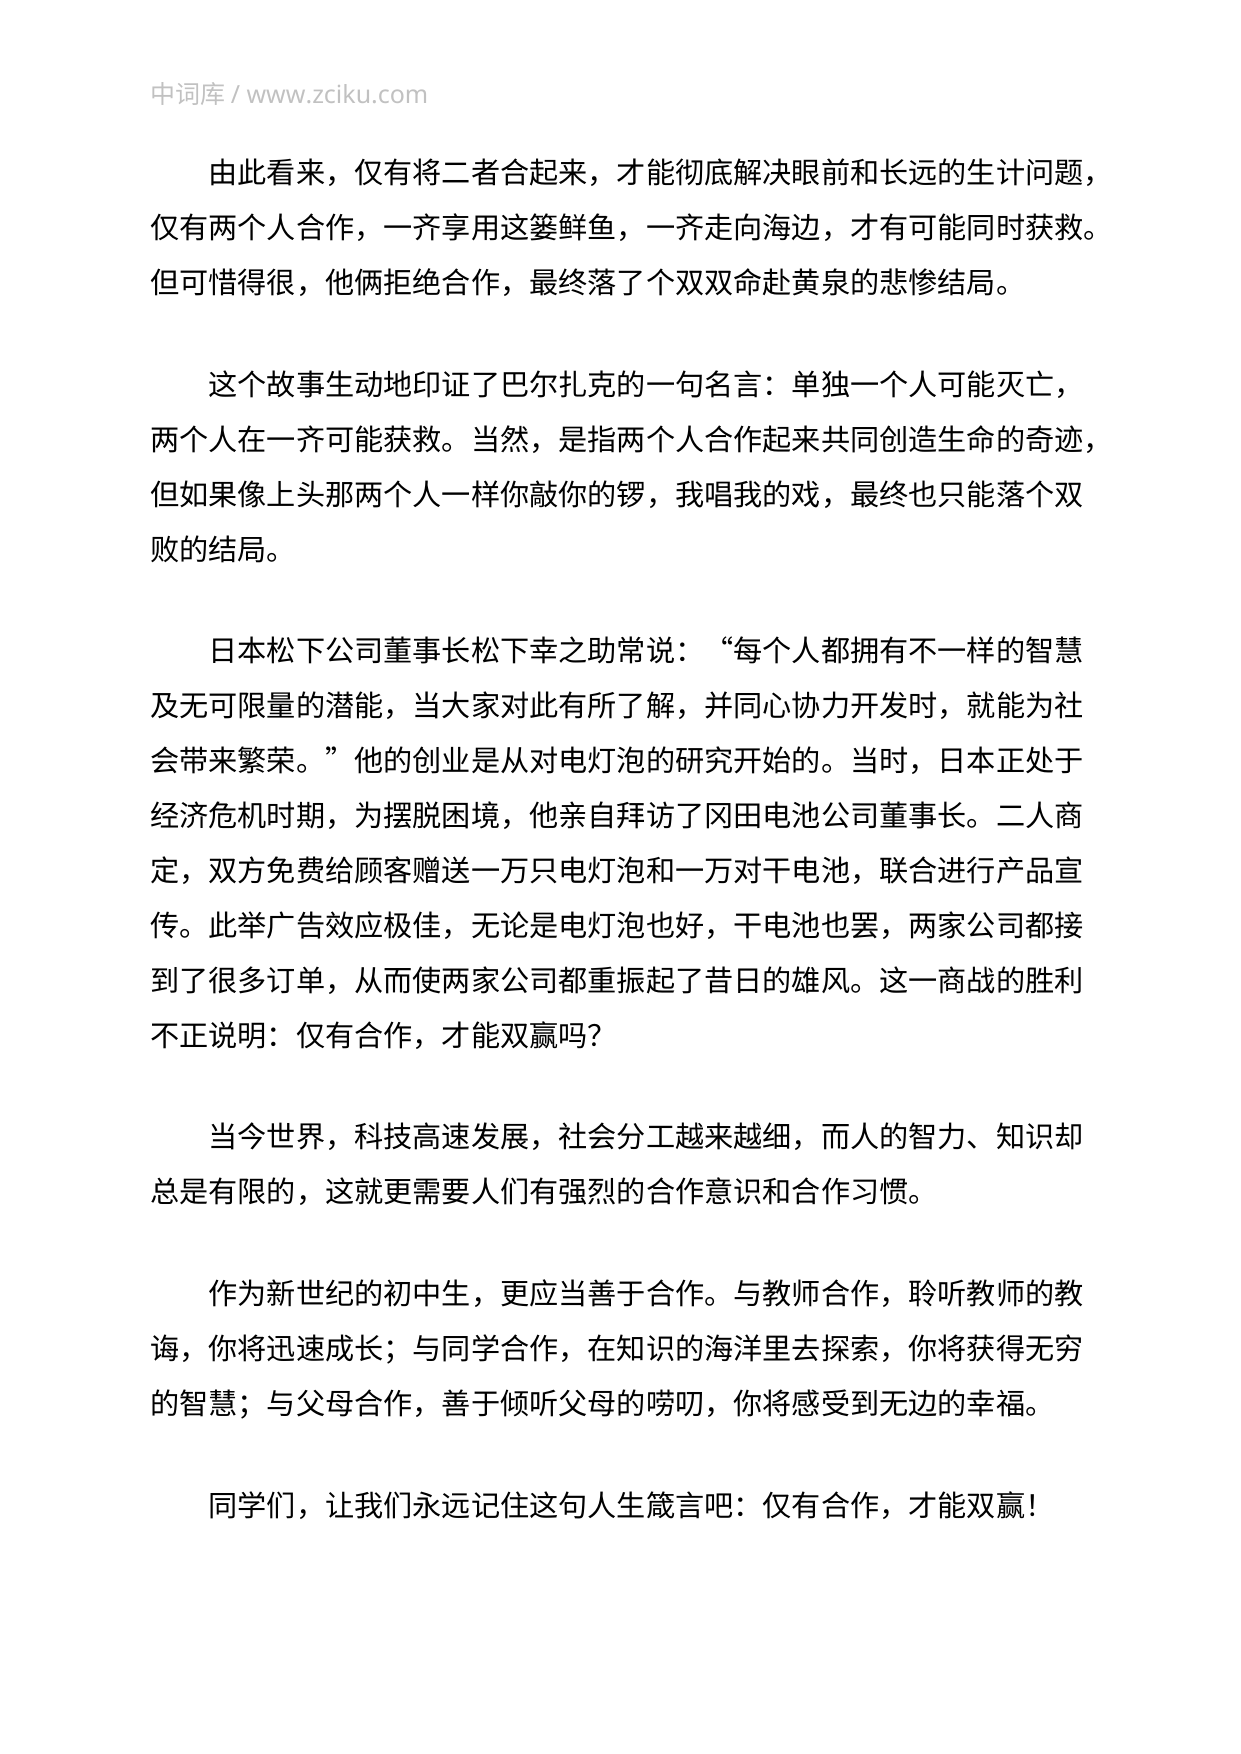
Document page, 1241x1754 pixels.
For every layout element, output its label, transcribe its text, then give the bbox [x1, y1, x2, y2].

text 由此看来，仅有将二者合起来，才能彻底解决眼前和长远的生计问题，仅有两个人合作，一齐享用这篓鲜鱼，一齐走向海边，才有可能同时获救。但可惜得很，他俩拒绝合作，最终落了个双双命赴黄泉的悲惨结局。 [150, 150, 1090, 302]
text 日本松下公司董事长松下幸之助常说：“每个人都拥有不一样的智慧及无可限量的潜能，当大家对此有所了解，并同心协力开发时，就能为社会带来繁荣。”他的创业是从对电灯泡的研究开始的。当时，日本正处于经济危机时期，为摆脱困境，他亲自拜访了冈田电池公司董事长。二人商定，双方免费给顾客赠送一万只电灯泡和一万对干电池，联合进行产品宣传。此举广告效应极佳，无论是电灯泡也好，干电池也罢，两家公司都接到了很多订单，从而使两家公司都重振起了昔日的雄风。这一商战的胜利不正说明：仅有合作，才能双赢吗？ [150, 628, 1090, 1054]
text 这个故事生动地印证了巴尔扎克的一句名言：单独一个人可能灭亡，两个人在一齐可能获救。当然，是指两个人合作起来共同创造生命的奇迹，但如果像上头那两个人一样你敲你的锣，我唱我的戏，最终也只能落个双败的结局。 [150, 362, 1090, 568]
text 同学们，让我们永远记住这句人生箴言吧：仅有合作，才能双赢！ [150, 1482, 1090, 1524]
text 当今世界，科技高速发展，社会分工越来越细，而人的智力、知识却总是有限的，这就更需要人们有强烈的合作意识和合作习惯。 [150, 1114, 1090, 1211]
text 作为新世纪的初中生，更应当善于合作。与教师合作，聆听教师的教诲，你将迅速成长；与同学合作，在知识的海洋里去探索，你将获得无穷的智慧；与父母合作，善于倾听父母的唠叨，你将感受到无边的幸福。 [150, 1271, 1090, 1423]
